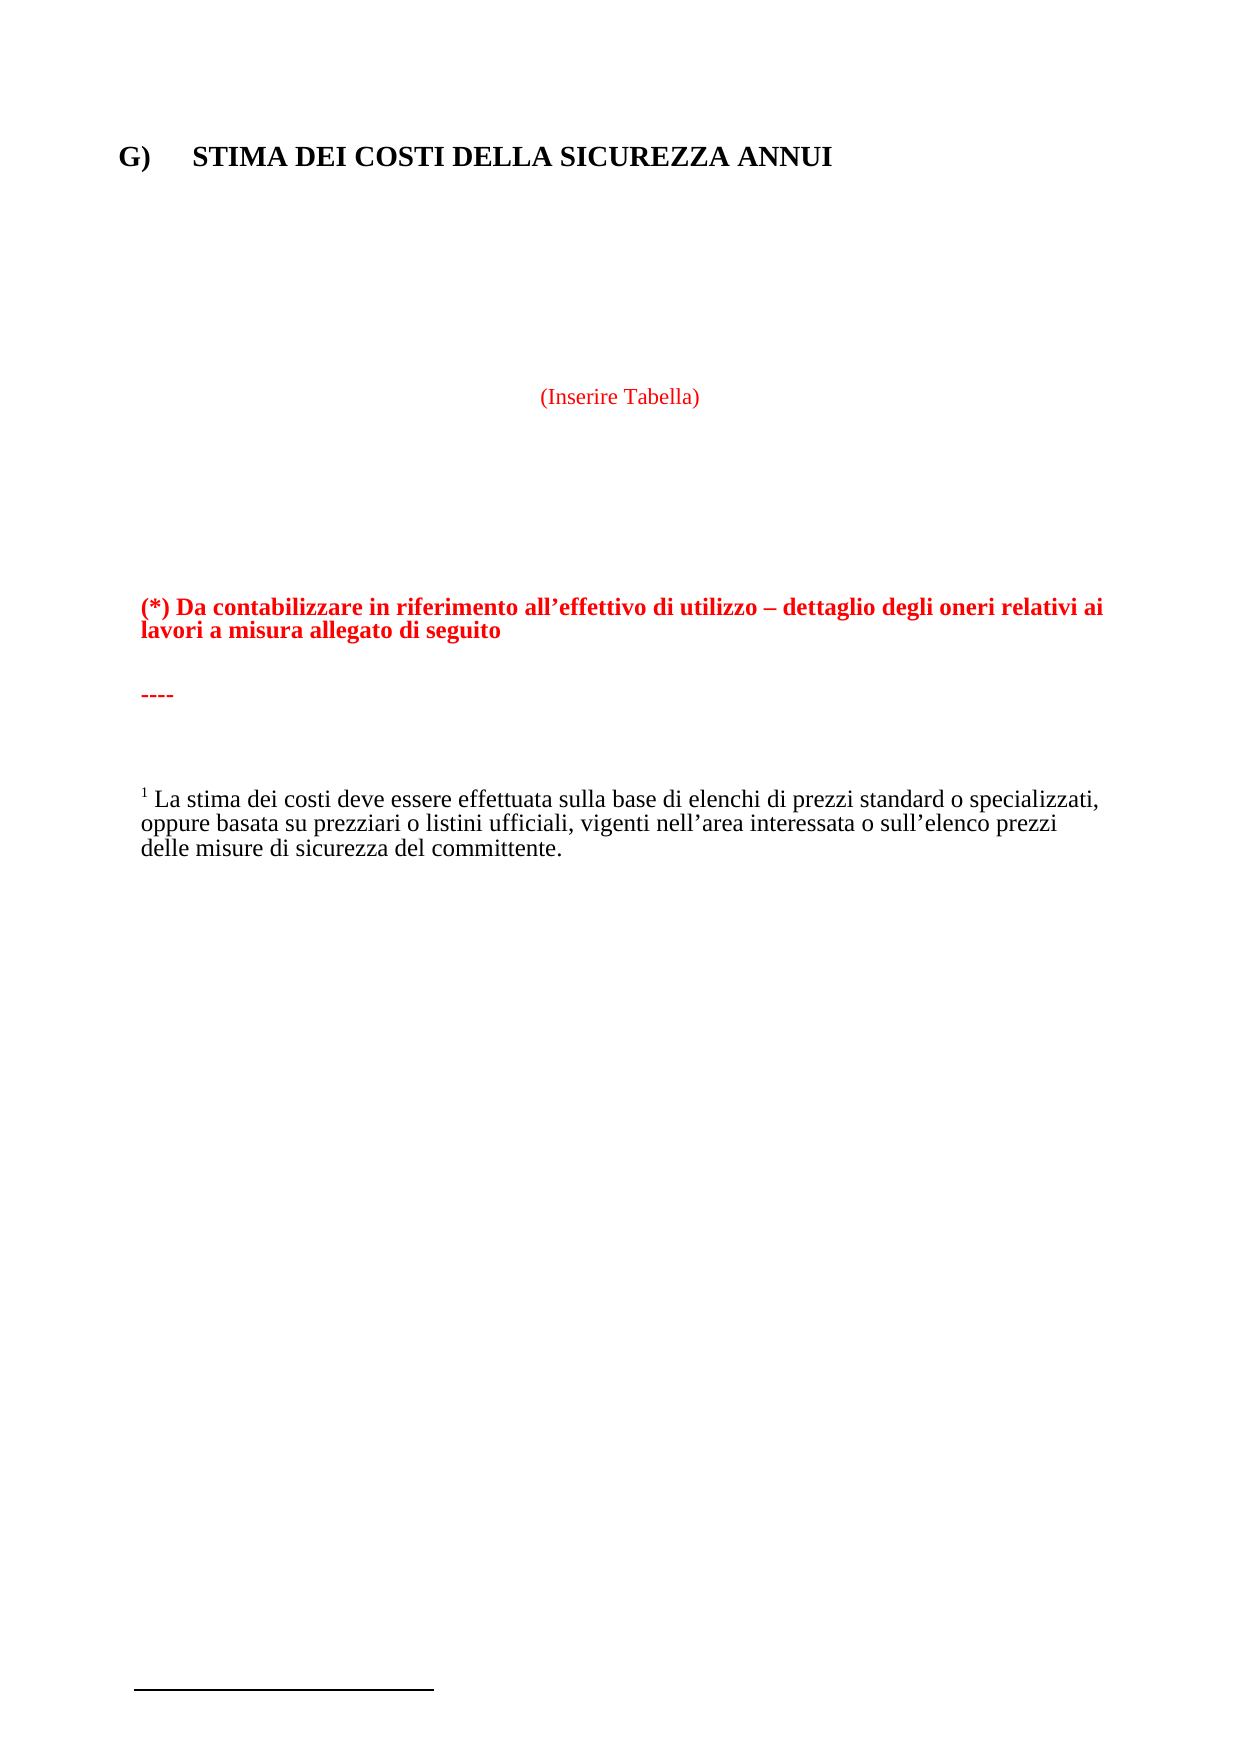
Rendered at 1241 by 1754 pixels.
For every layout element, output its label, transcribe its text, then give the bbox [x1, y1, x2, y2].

text (*) Da contabilizzare in riferimento all’effettivo di utilizzo – dettaglio degli oneri relativi ai lavori a misura allegato di seguito [141, 597, 1107, 643]
text (Inserire Tabella) [118, 383, 1122, 409]
text ---- [141, 683, 1107, 707]
subtitle STIMA DEI COSTI DELLA SICUREZZA ANNUI [118, 143, 1122, 172]
text 1 La stima dei costi deve essere effettuata sulla base di elenchi di prezzi standard o specializzati, oppure basata su prezziari o listini ufficiali, vigenti nell’area interessata o sull’elenco prezzi delle misure di sicurezza del committente. [141, 788, 1107, 861]
